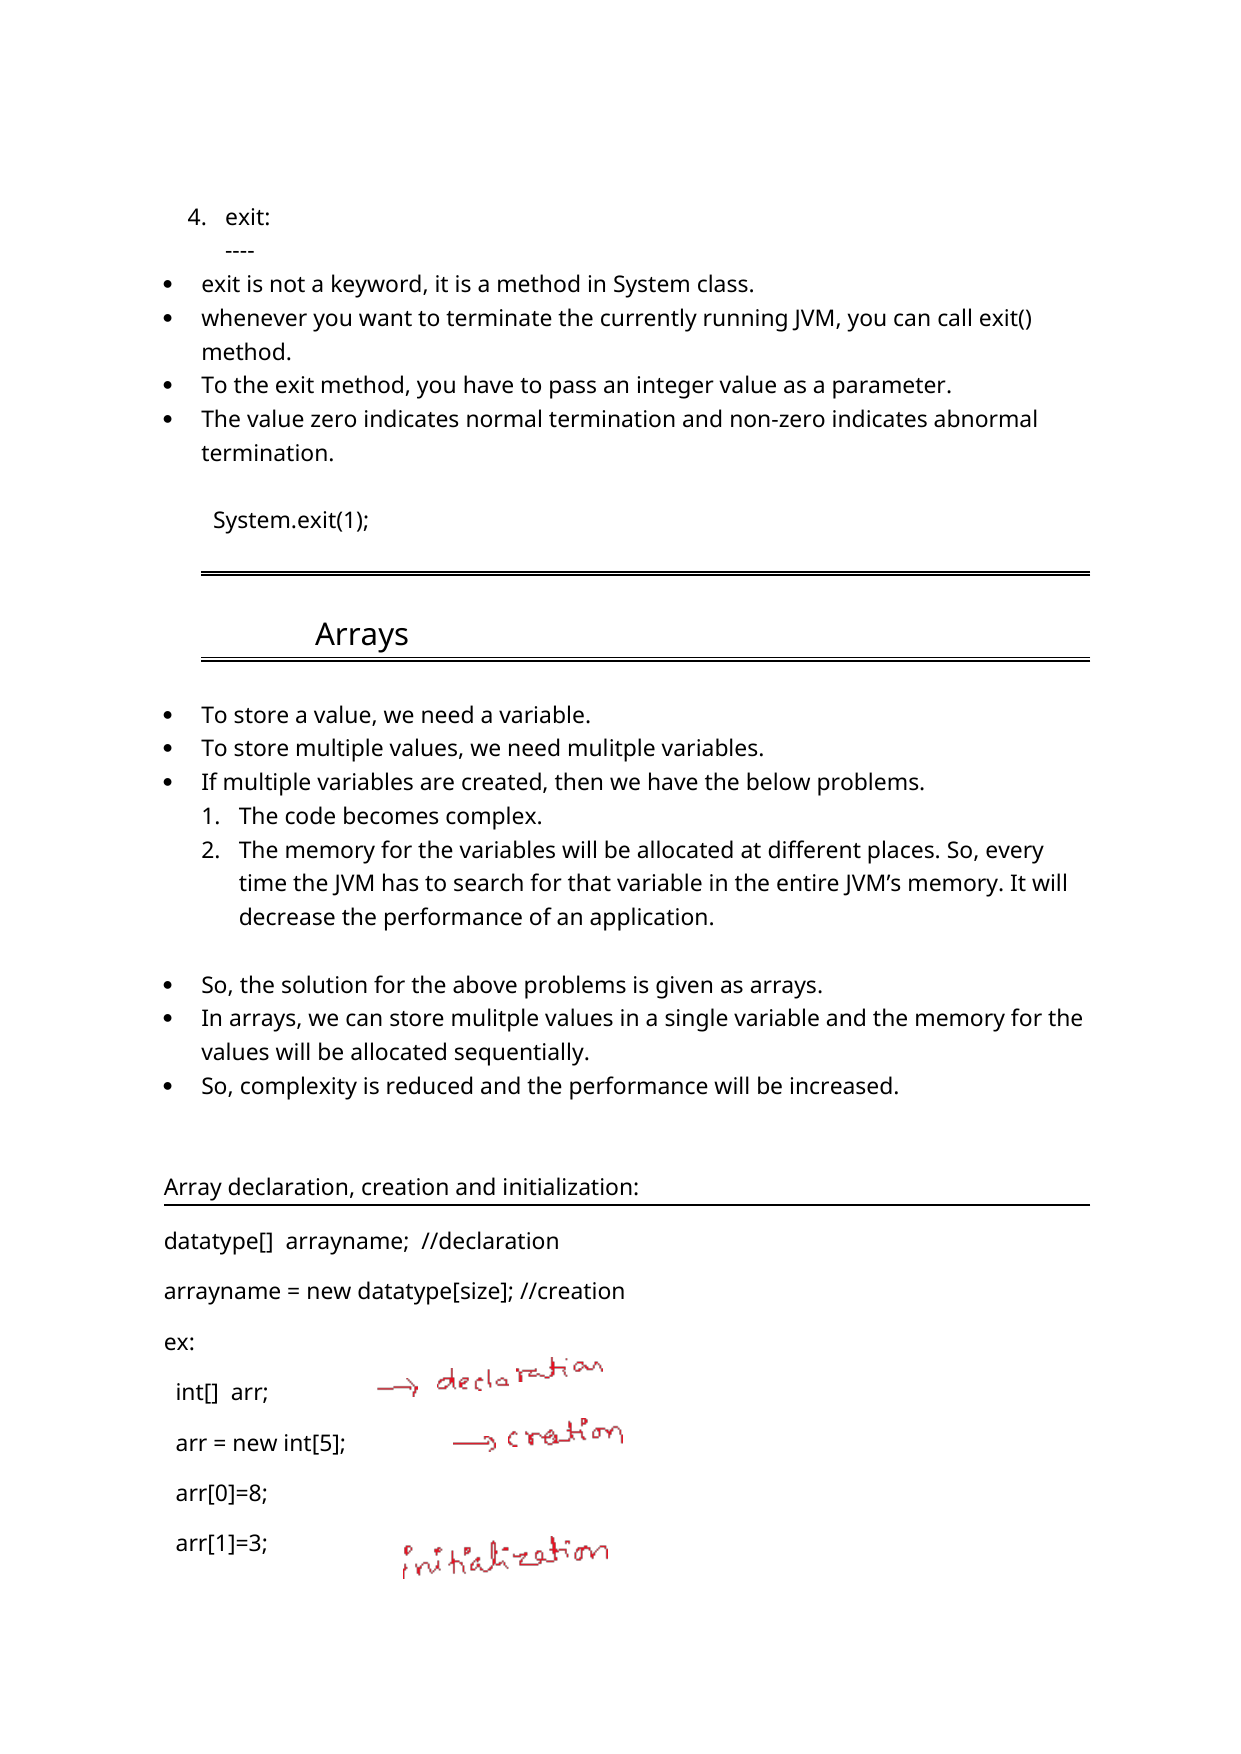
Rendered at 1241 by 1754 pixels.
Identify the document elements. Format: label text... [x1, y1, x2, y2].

list The code becomes complex. [201, 800, 1090, 831]
list In arrays, we can store mulitple values in a single variable and the memory for the values will be allocated sequentially. [163, 1002, 1090, 1067]
list exit: [187, 200, 1090, 232]
list ---- [225, 234, 1090, 265]
text datatype[] arrayname; //declaration [163, 1225, 1090, 1256]
list whenever you want to terminate the currently running JVM, you can call exit() method. [163, 302, 1090, 367]
list If multiple variables are created, then we have the below problems. [163, 766, 1090, 797]
text Array declaration, creation and initialization: [163, 1171, 1090, 1206]
list So, complexity is reduced and the performance will be increased. [163, 1070, 1090, 1101]
list Arrays [201, 612, 1090, 657]
text arr[1]=3; [163, 1527, 1090, 1558]
text int[] arr; [163, 1376, 1090, 1407]
picture [453, 1436, 496, 1452]
list To store multiple values, we need mulitple variables. [163, 732, 1090, 764]
list The value zero indicates normal termination and non-zero indicates abnormal termination. [163, 403, 1090, 468]
text arr = new int[5]; [163, 1426, 1090, 1458]
list exit is not a keyword, it is a method in System class. [163, 268, 1090, 299]
picture [508, 1418, 623, 1447]
text ex: [163, 1326, 1090, 1357]
list System.exit(1); [201, 504, 1090, 535]
picture [516, 1357, 603, 1382]
text arrayname = new datatype[size]; //creation [163, 1275, 1090, 1306]
list To store a value, we need a variable. [163, 699, 1090, 730]
picture [403, 1536, 608, 1579]
text arr[0]=8; [163, 1477, 1090, 1508]
list So, the solution for the above problems is given as arrays. [163, 969, 1090, 1000]
picture [437, 1368, 509, 1391]
picture [376, 1378, 418, 1397]
list The memory for the variables will be allocated at different places. So, every time the JVM has to search for that variable in the entire JVM’s memory. It will decrease the performance of an application. [201, 834, 1090, 932]
list To the exit method, you have to pass an integer value as a parameter. [163, 369, 1090, 400]
